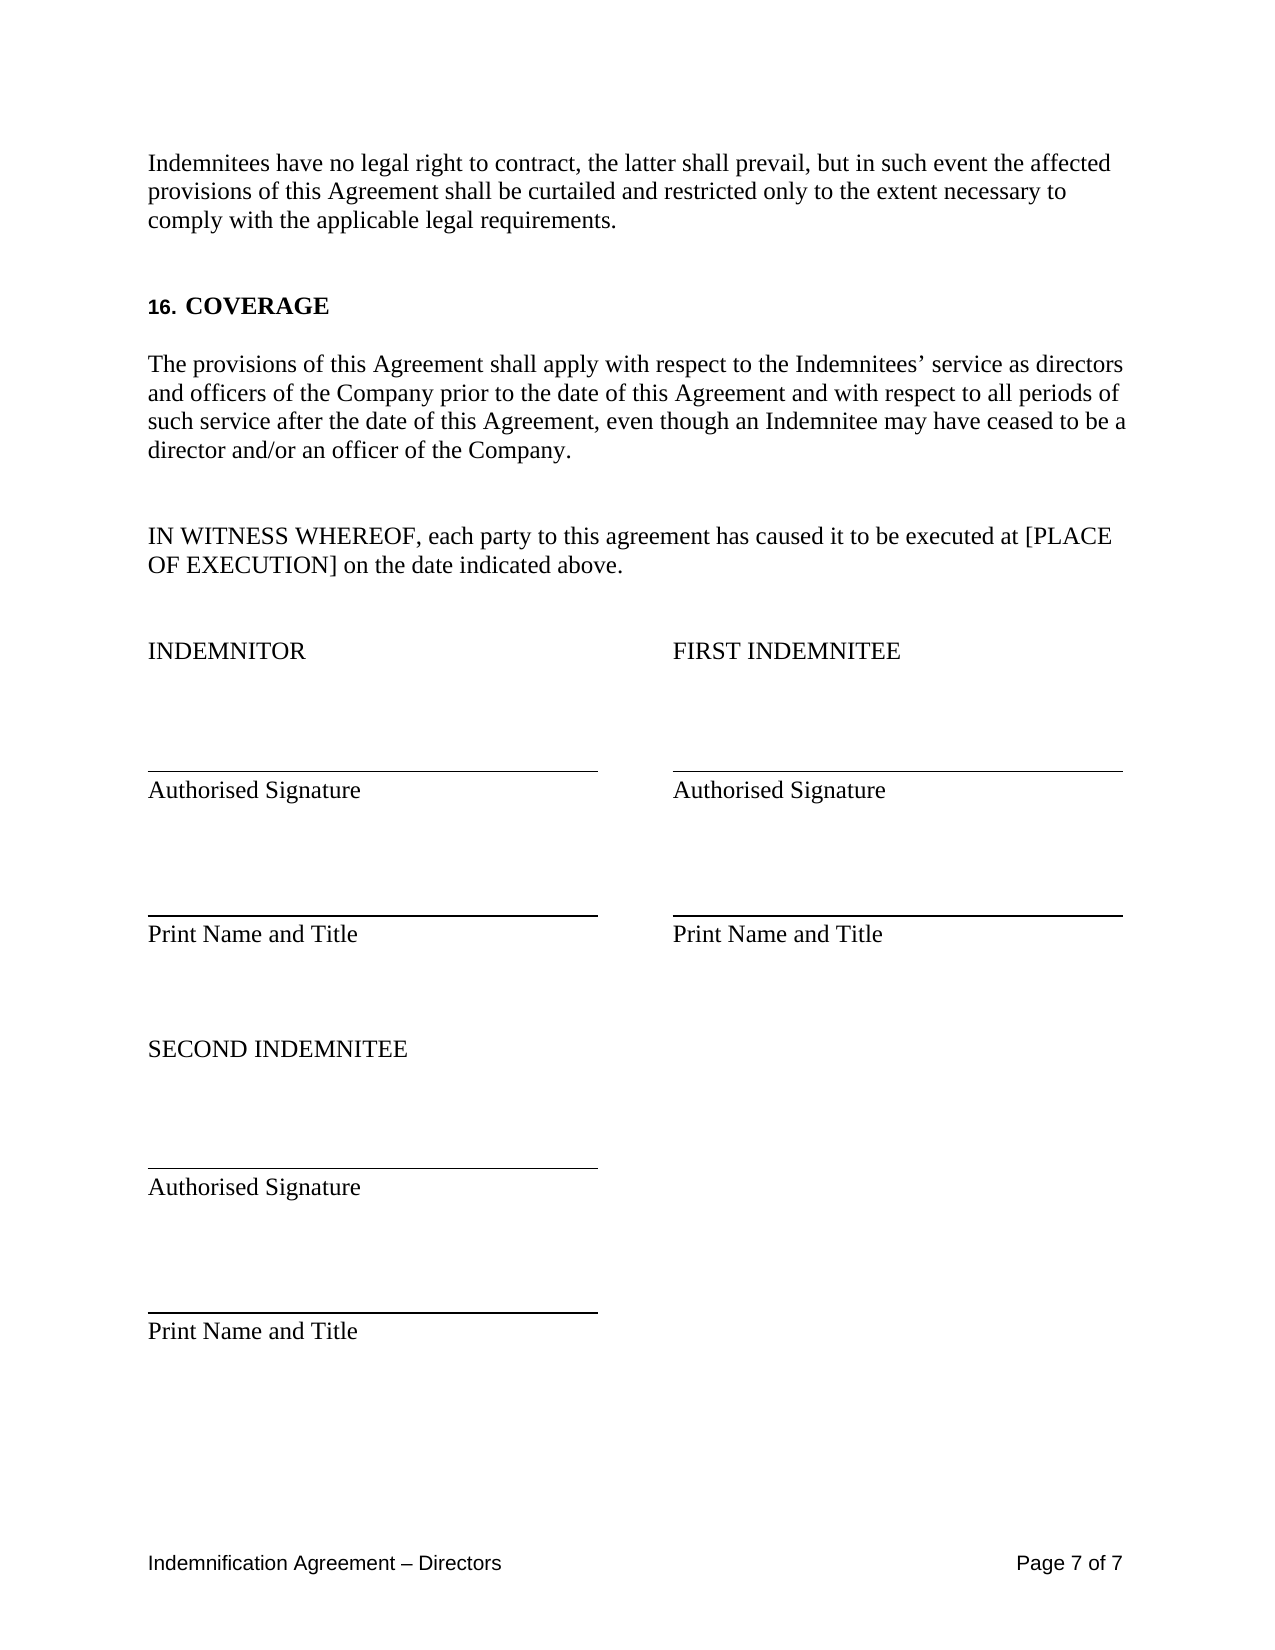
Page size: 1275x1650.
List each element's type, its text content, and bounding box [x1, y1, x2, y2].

list COVERAGE [148, 291, 1127, 320]
subtitle SECOND INDEMNITEE [148, 1034, 1127, 1063]
subtitle INDEMNITOR FIRST INDEMNITEE [148, 636, 1127, 665]
text Authorised Signature Authorised Signature [148, 775, 1127, 804]
text Print Name and Title [148, 1316, 1127, 1345]
text Print Name and Title Print Name and Title [148, 919, 1127, 948]
text The provisions of this Agreement shall apply with respect to the Indemnitees’ service as directors and officers of the Company prior to the date of this Agreement and with respect to all periods of such service after the date of this Agreement, even though an Indemnitee may have ceased to be a director and/or an officer of the Company. [148, 349, 1127, 464]
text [148, 148, 1127, 234]
text Authorised Signature [148, 1172, 1127, 1201]
text IN WITNESS WHEREOF, each party to this agreement has caused it to be executed at [PLACE OF EXECUTION] on the date indicated above. [148, 521, 1127, 579]
